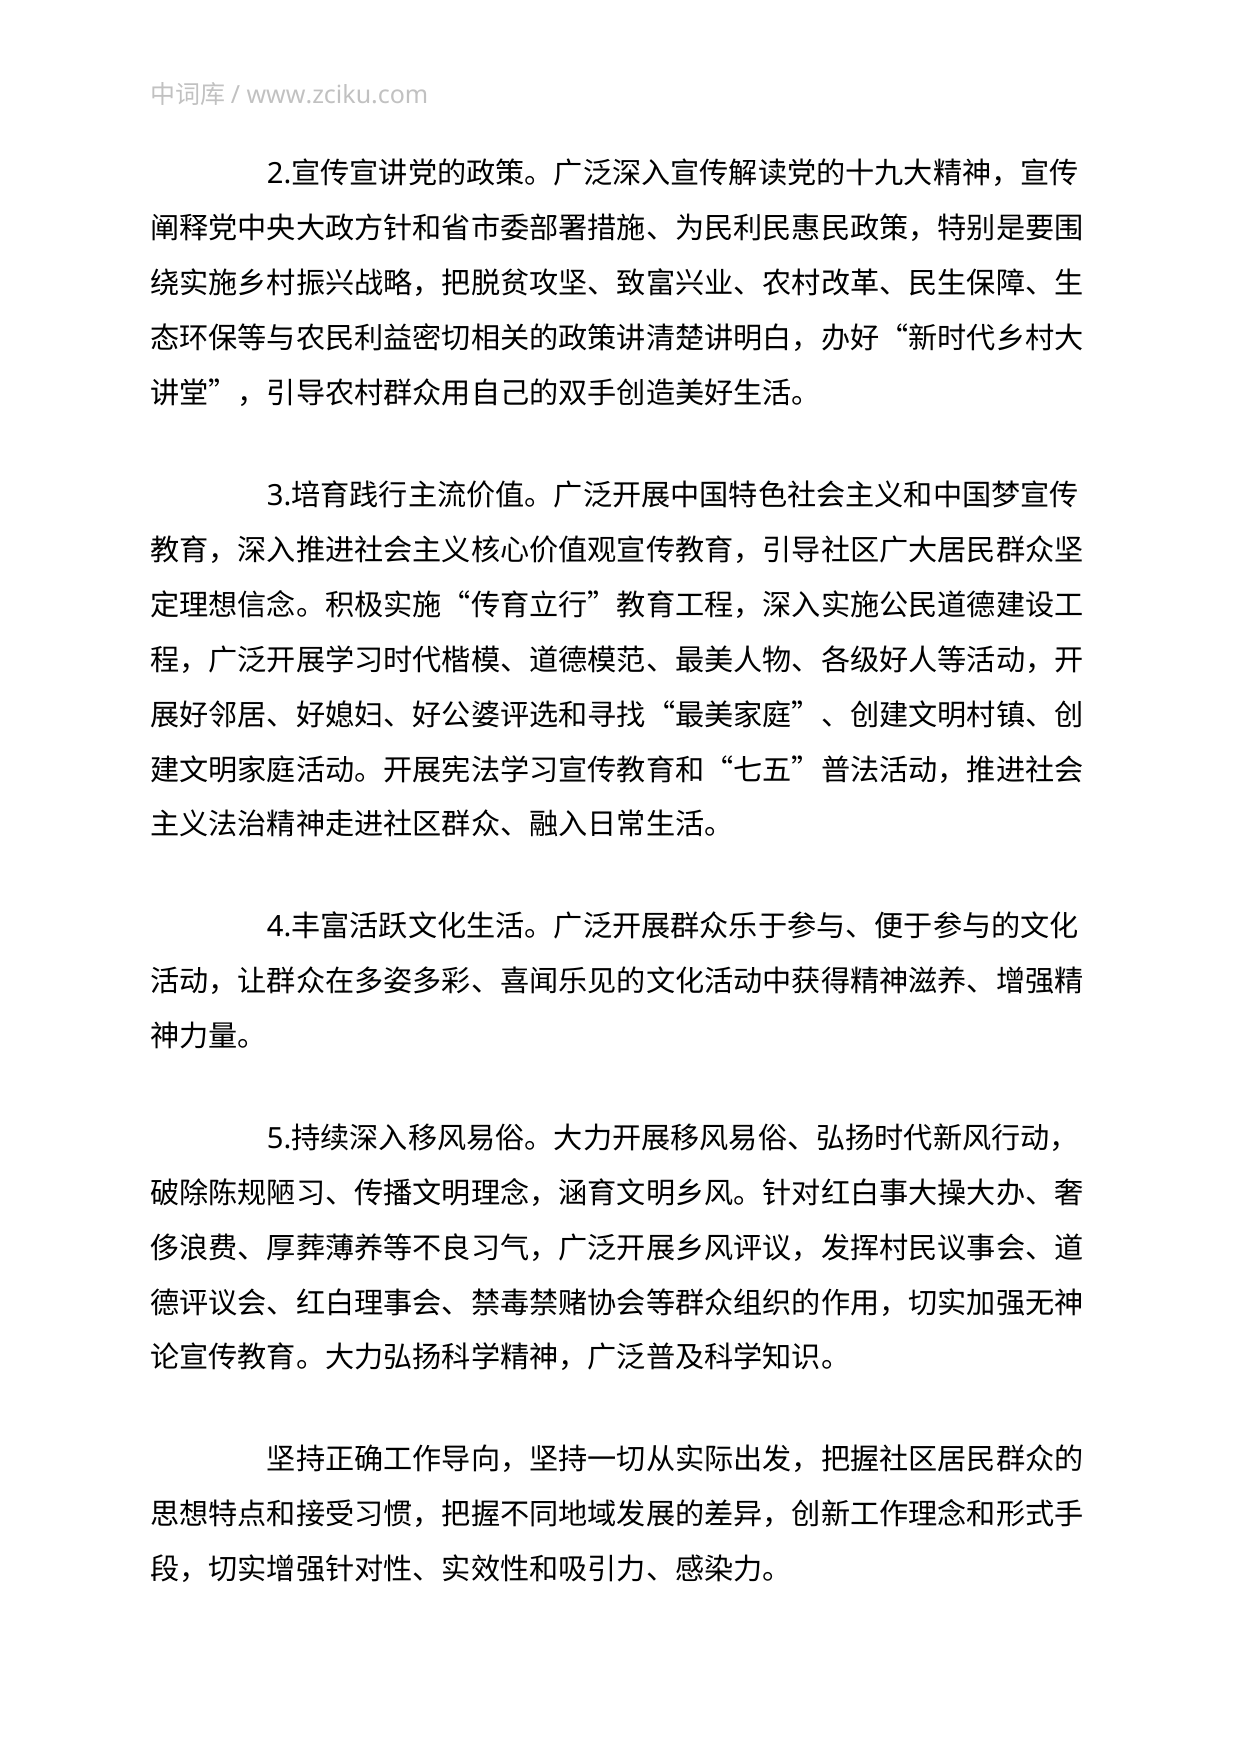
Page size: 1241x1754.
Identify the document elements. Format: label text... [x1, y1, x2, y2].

text 4.丰富活跃文化生活。广泛开展群众乐于参与、便于参与的文化活动，让群众在多姿多彩、喜闻乐见的文化活动中获得精神滋养、增强精神力量。 [150, 903, 1090, 1055]
text 3.培育践行主流价值。广泛开展中国特色社会主义和中国梦宣传教育，深入推进社会主义核心价值观宣传教育，引导社区广大居民群众坚定理想信念。积极实施“传育立行”教育工程，深入实施公民道德建设工程，广泛开展学习时代楷模、道德模范、最美人物、各级好人等活动，开展好邻居、好媳妇、好公婆评选和寻找“最美家庭”、创建文明村镇、创建文明家庭活动。开展宪法学习宣传教育和“七五”普法活动，推进社会主义法治精神走进社区群众、融入日常生活。 [150, 471, 1090, 843]
text 2.宣传宣讲党的政策。广泛深入宣传解读党的十九大精神，宣传阐释党中央大政方针和省市委部署措施、为民利民惠民政策，特别是要围绕实施乡村振兴战略，把脱贫攻坚、致富兴业、农村改革、民生保障、生态环保等与农民利益密切相关的政策讲清楚讲明白，办好“新时代乡村大讲堂”，引导农村群众用自己的双手创造美好生活。 [150, 150, 1090, 412]
text 坚持正确工作导向，坚持一切从实际出发，把握社区居民群众的思想特点和接受习惯，把握不同地域发展的差异，创新工作理念和形式手段，切实增强针对性、实效性和吸引力、感染力。 [150, 1436, 1090, 1588]
text 5.持续深入移风易俗。大力开展移风易俗、弘扬时代新风行动，破除陈规陋习、传播文明理念，涵育文明乡风。针对红白事大操大办、奢侈浪费、厚葬薄养等不良习气，广泛开展乡风评议，发挥村民议事会、道德评议会、红白理事会、禁毒禁赌协会等群众组织的作用，切实加强无神论宣传教育。大力弘扬科学精神，广泛普及科学知识。 [150, 1114, 1090, 1376]
